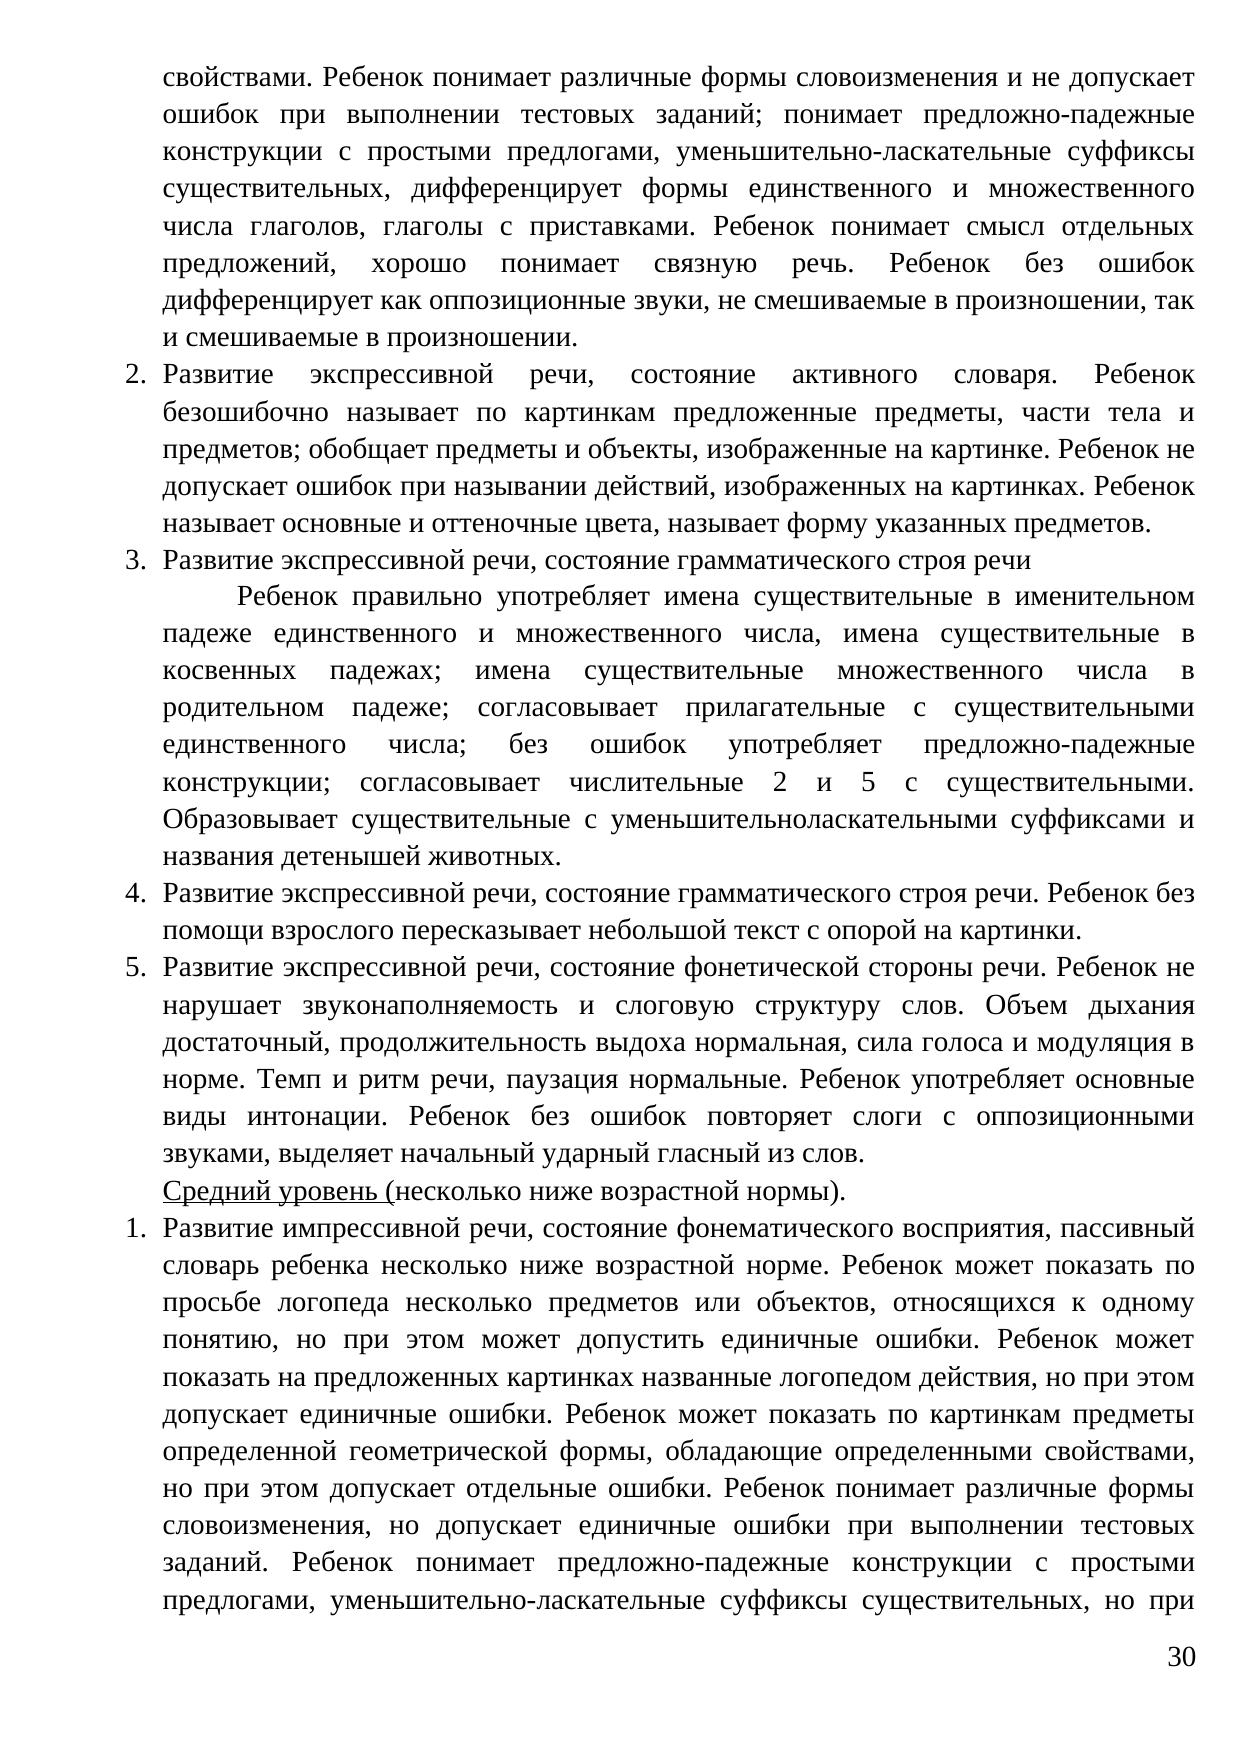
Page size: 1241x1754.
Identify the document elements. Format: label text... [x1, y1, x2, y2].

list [125, 1210, 1196, 1615]
list Развитие экспрессивной речи, состояние грамматического строя речи. Ребенок без помощи взрослого пересказывает небольшой текст с опорой на картинки. [125, 875, 1196, 946]
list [125, 59, 1196, 353]
text Ребенок правильно употребляет имена существительные в именительном падеже единственного и множественного числа, имена существительные в косвенных падежах; имена существительные множественного числа в родительном падеже; согласовывает прилагательные с существительными единственного числа; без ошибок употребляет предложно-падежные конструкции; согласовывает числительные 2 и 5 с существительными. Образовывает существительные с уменьшительноласкательными суффиксами и названия детенышей животных. [162, 578, 1196, 872]
list Развитие экспрессивной речи, состояние фонетической стороны речи. Ребенок не нарушает звуконаполняемость и слоговую структуру слов. Объем дыхания достаточный, продолжительность выдоха нормальная, сила голоса и модуляция в норме. Темп и ритм речи, паузация нормальные. Ребенок употребляет основные виды интонации. Ребенок без ошибок повторяет слоги с оппозиционными звуками, выделяет начальный ударный гласный из слов. [125, 949, 1196, 1169]
list Развитие экспрессивной речи, состояние грамматического строя речи [125, 542, 1196, 576]
text Средний уровень (несколько ниже возрастной нормы). [162, 1173, 1196, 1206]
list Развитие экспрессивной речи, состояние активного словаря. Ребенок безошибочно называет по картинкам предложенные предметы, части тела и предметов; обобщает предметы и объекты, изображенные на картинке. Ребенок не допускает ошибок при назывании действий, изображенных на картинках. Ребенок называет основные и оттеночные цвета, называет форму указанных предметов. [125, 357, 1196, 539]
